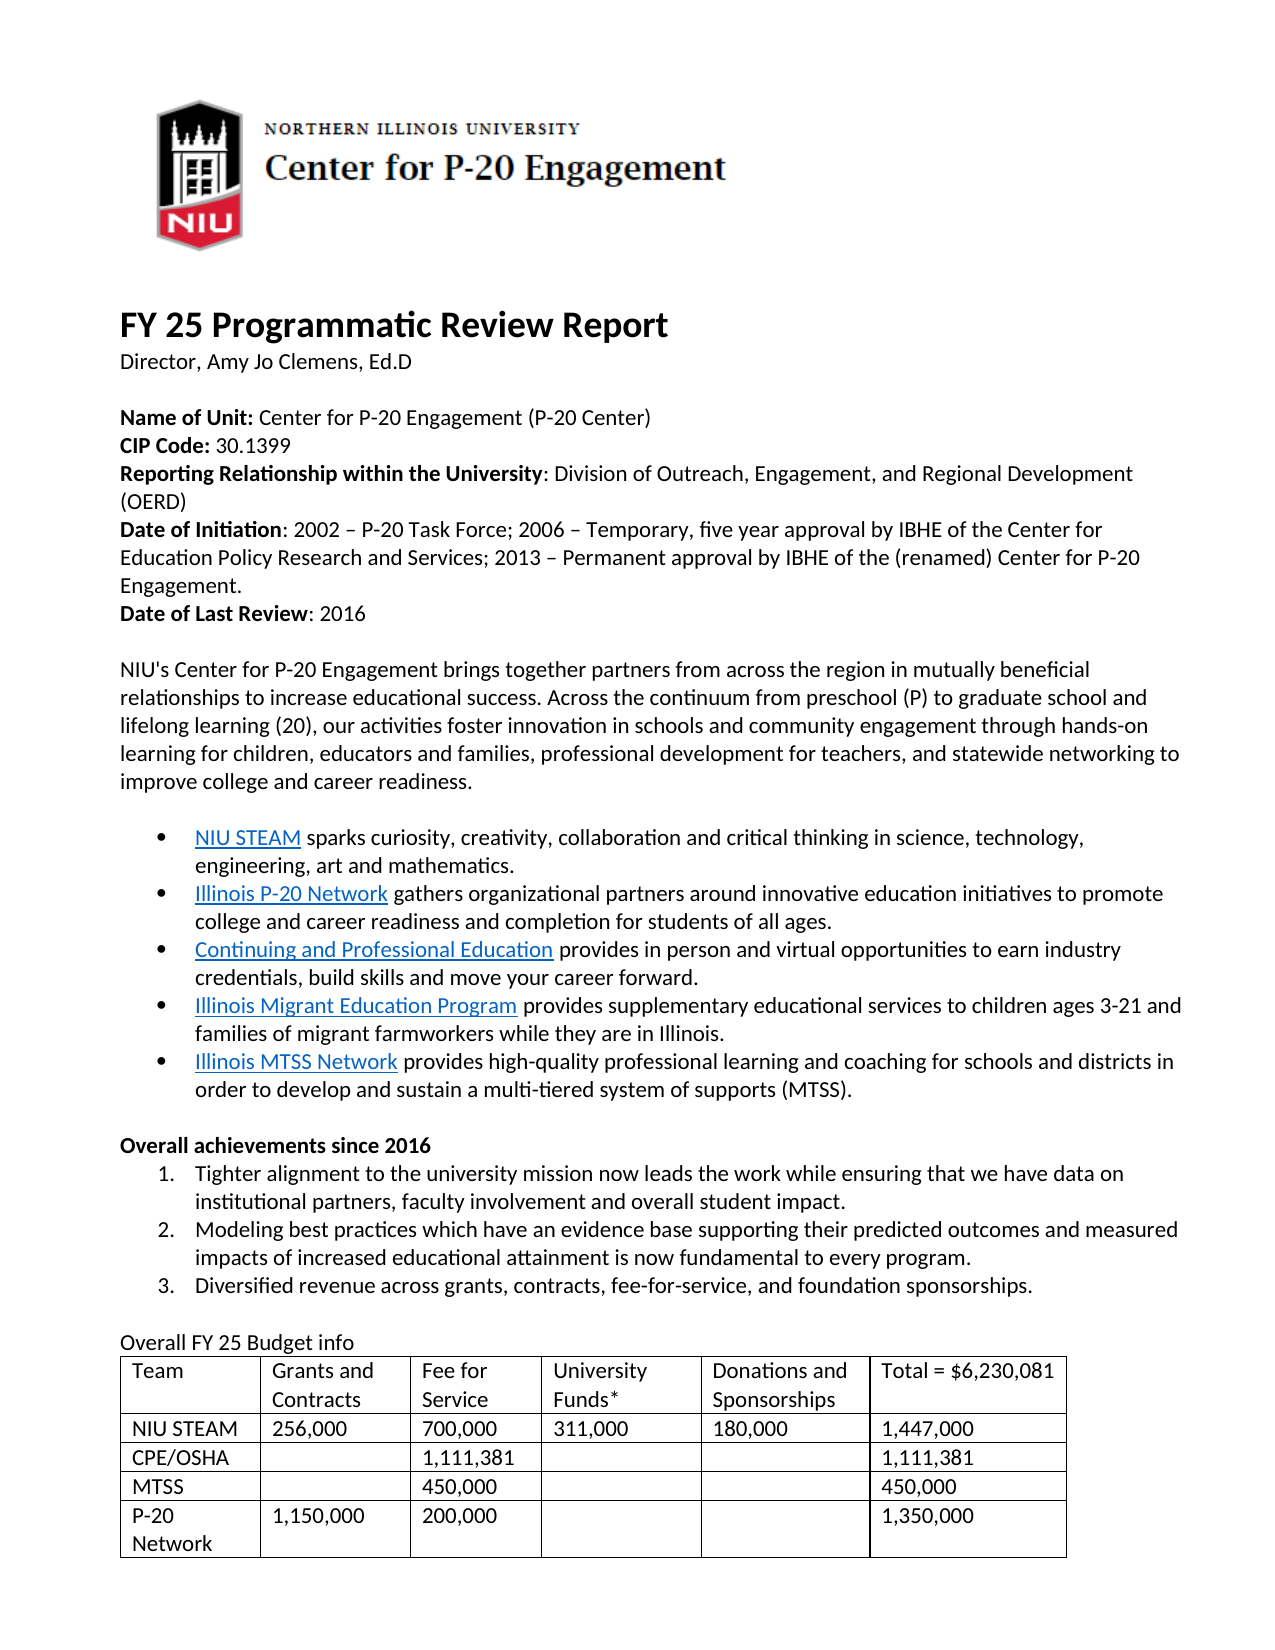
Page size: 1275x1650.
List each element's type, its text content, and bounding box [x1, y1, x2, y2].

table_cell 1,350,000 [871, 1501, 1066, 1557]
table_cell [542, 1472, 701, 1500]
text Director, Amy Jo Clemens, Ed.D [120, 347, 1185, 375]
table_cell NIU STEAM [121, 1414, 260, 1442]
subtitle FY 25 Programmatic Review Report [120, 301, 1185, 347]
text NIU's Center for P-20 Engagement brings together partners from across the region in mutually beneficial relationships to increase educational success. Across the continuum from preschool (P) to graduate school and lifelong learning (20), our activities foster innovation in schools and community engagement through hands-on learning for children, educators and families, professional development for teachers, and statewide networking to improve college and career readiness. [120, 655, 1185, 795]
text Overall FY 25 Budget info [120, 1328, 1185, 1356]
table_cell 450,000 [411, 1472, 541, 1500]
table_cell P-20 Network [121, 1501, 260, 1557]
subtitle Overall achievements since 2016 [120, 1131, 1185, 1159]
table_cell MTSS [121, 1472, 260, 1500]
list Modeling best practices which have an evidence base supporting their predicted outcomes and measured impacts of increased educational attainment is now fundamental to every program. [157, 1216, 1185, 1272]
list Illinois P-20 Network gathers organizational partners around innovative education initiatives to promote college and career readiness and completion for students of all ages. [157, 879, 1185, 935]
table_header Grants and Contracts [261, 1357, 410, 1413]
list Illinois MTSS Network provides high-quality professional learning and coaching for schools and districts in order to develop and sustain a multi-tiered system of supports (MTSS). [157, 1047, 1185, 1103]
table_cell [542, 1501, 701, 1557]
list Illinois Migrant Education Program provides supplementary educational services to children ages 3-21 and families of migrant farmworkers while they are in Illinois. [157, 991, 1185, 1047]
table_cell 200,000 [411, 1501, 541, 1557]
table_cell [542, 1443, 701, 1471]
table_cell 1,111,381 [871, 1443, 1066, 1471]
table_cell 700,000 [411, 1414, 541, 1442]
table_header Total = $6,230,081 [871, 1357, 1066, 1413]
table_cell [261, 1443, 410, 1471]
table_header Donations and Sponsorships [702, 1357, 869, 1413]
list NIU STEAM sparks curiosity, creativity, collaboration and critical thinking in science, technology, engineering, art and mathematics. [157, 823, 1185, 879]
table_header Team [121, 1357, 260, 1413]
table_cell [261, 1472, 410, 1500]
list Diversified revenue across grants, contracts, fee-for-service, and foundation sponsorships. [157, 1272, 1185, 1299]
table_cell 1,447,000 [871, 1414, 1066, 1442]
text Date of Last Review: 2016 [120, 599, 1185, 627]
table_cell 1,111,381 [411, 1443, 541, 1471]
table_cell [702, 1472, 869, 1500]
table_header University Funds* [542, 1357, 701, 1413]
list Continuing and Professional Education provides in person and virtual opportunities to earn industry credentials, build skills and move your career forward. [157, 935, 1185, 991]
table_cell [702, 1443, 869, 1471]
text CIP Code: 30.1399 [120, 431, 1185, 459]
text Date of Initiation: 2002 – P-20 Task Force; 2006 – Temporary, five year approval by IBHE of the Center for Education Policy Research and Services; 2013 – Permanent approval by IBHE of the (renamed) Center for P-20 Engagement. [120, 515, 1185, 599]
table_header Fee for Service [411, 1357, 541, 1413]
table_cell 256,000 [261, 1414, 410, 1442]
table_cell 180,000 [702, 1414, 869, 1442]
table_cell CPE/OSHA [121, 1443, 260, 1471]
text Reporting Relationship within the University: Division of Outreach, Engagement, and Regional Development (OERD) [120, 459, 1185, 515]
table_cell 450,000 [871, 1472, 1066, 1500]
list Tighter alignment to the university mission now leads the work while ensuring that we have data on institutional partners, faculty involvement and overall student impact. [157, 1159, 1185, 1216]
text Name of Unit: Center for P-20 Engagement (P-20 Center) [120, 403, 1185, 431]
table_cell 311,000 [542, 1414, 701, 1442]
table_cell 1,150,000 [261, 1501, 410, 1557]
table_cell [702, 1501, 869, 1557]
